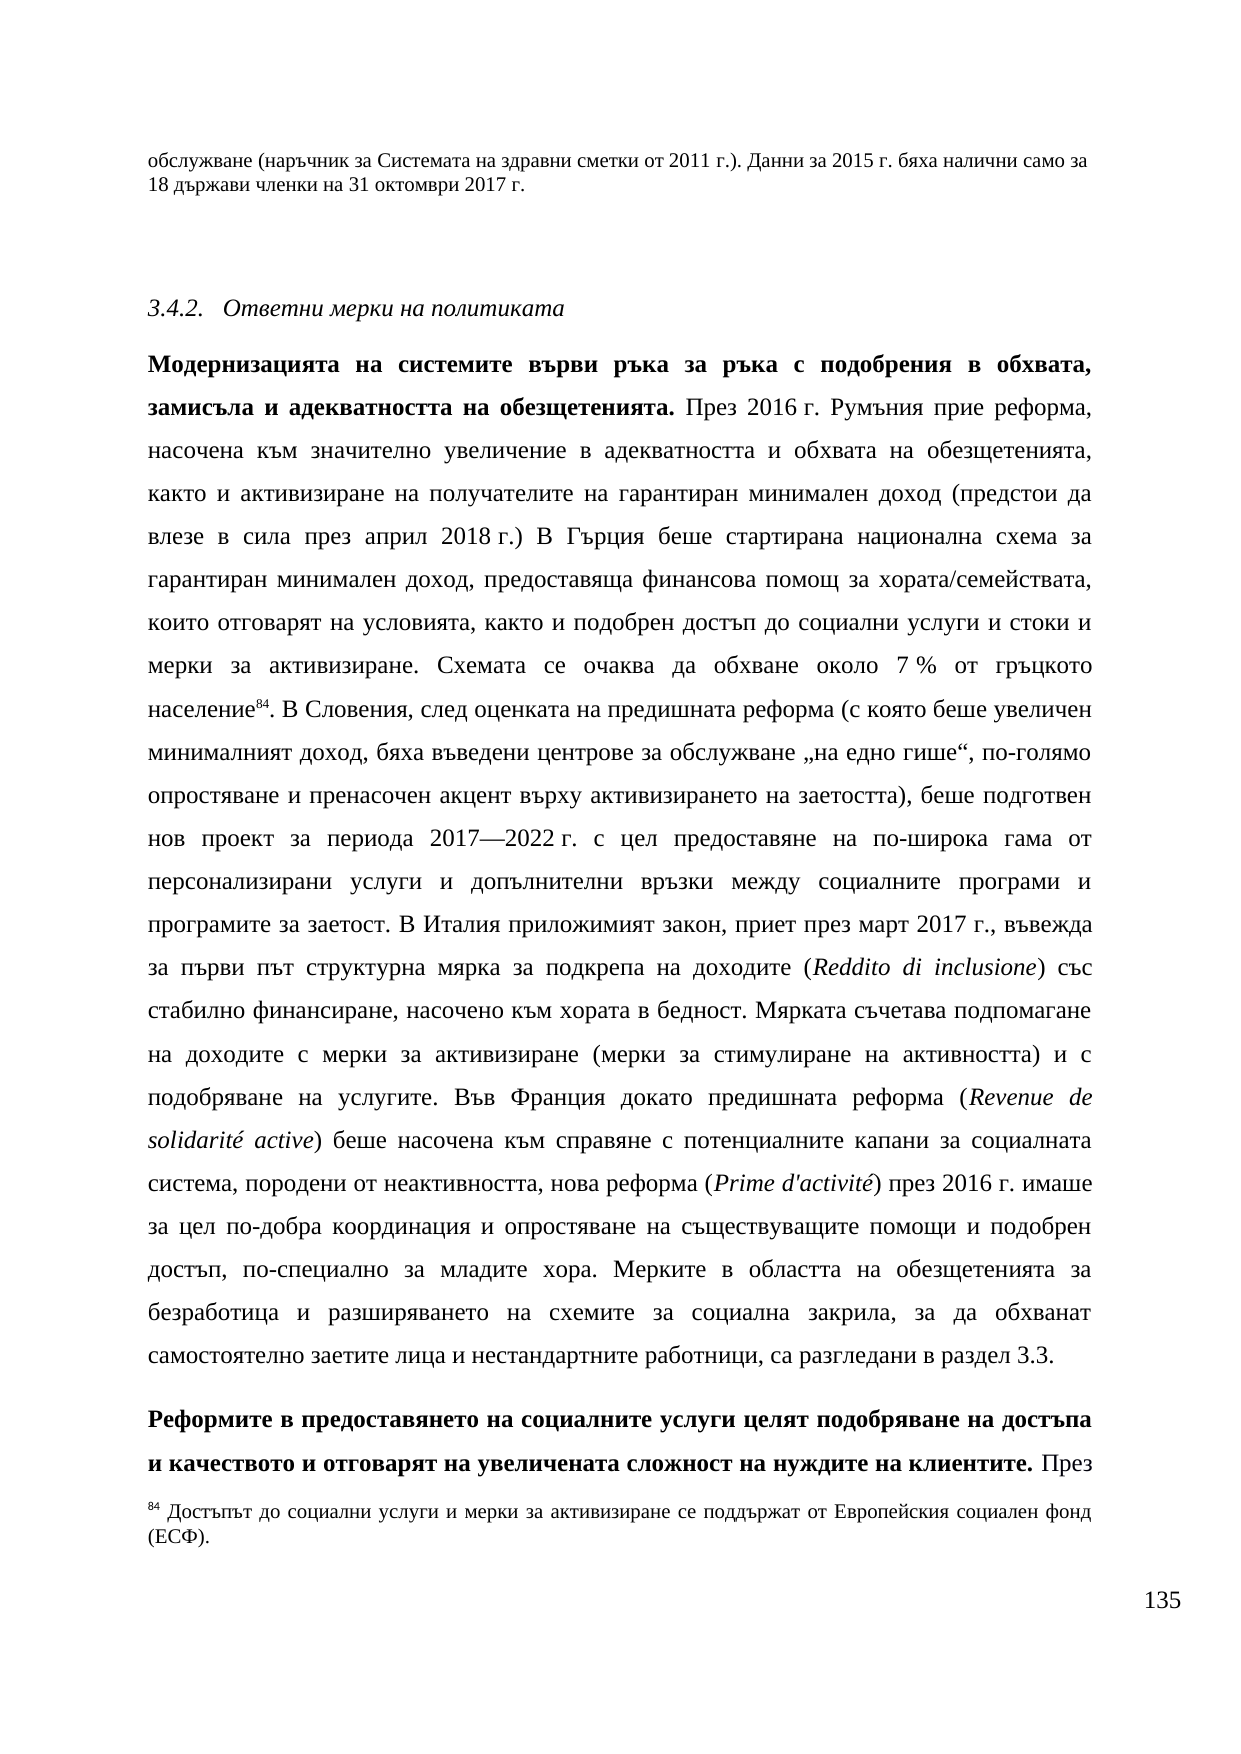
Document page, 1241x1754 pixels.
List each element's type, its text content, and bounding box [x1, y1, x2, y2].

subtitle 3.4.2. Ответни мерки на политиката [148, 293, 1093, 322]
text Модернизацията на системите върви ръка за ръка с подобрения в обхвата, замисъла и адекватността на обезщетенията. През 2016 г. Румъния прие реформа, насочена към значително увеличение в адекватността и обхвата на обезщетенията, както и активизиране на получателите на гарантиран минимален доход (предстои да влезе в сила през април 2018 г.) В Гърция беше стартирана национална схема за гарантиран минимален доход, предоставяща финансова помощ за хората/семействата, които отговарят на условията, както и подобрен достъп до социални услуги и стоки и мерки за активизиране. Схемата се очаква да обхване около 7 % от гръцкото население. В Словения, след оценката на предишната реформа (с която беше увеличен минималният доход, бяха въведени центрове за обслужване „на едно гише“, по-голямо опростяване и пренасочен акцент върху активизирането на заетостта), беше подготвен нов проект за периода 2017—2022 г. с цел предоставяне на по-широка гама от персонализирани услуги и допълнителни връзки между социалните програми и програмите за заетост. В Италия приложимият закон, приет през март 2017 г., въвежда за първи път структурна мярка за подкрепа на доходите (Reddito di inclusione) със стабилно финансиране, насочено към хората в бедност. Мярката съчетава подпомагане на доходите с мерки за активизиране (мерки за стимулиране на активността) и с подобряване на услугите. Във Франция докато предишната реформа (Revenue de solidarité active) беше насочена към справяне с потенциалните капани за социалната система, породени от неактивността, нова реформа (Prime d'activité) през 2016 г. имаше за цел по-добра координация и опростяване на съществуващите помощи и подобрен достъп, по-специално за младите хора. Мерките в областта на обезщетенията за безработица и разширяването на схемите за социална закрила, за да обхванат самостоятелно заетите лица и нестандартните работници, са разгледани в раздел 3.3. [148, 349, 1093, 1369]
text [148, 1404, 1093, 1476]
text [148, 148, 1093, 196]
